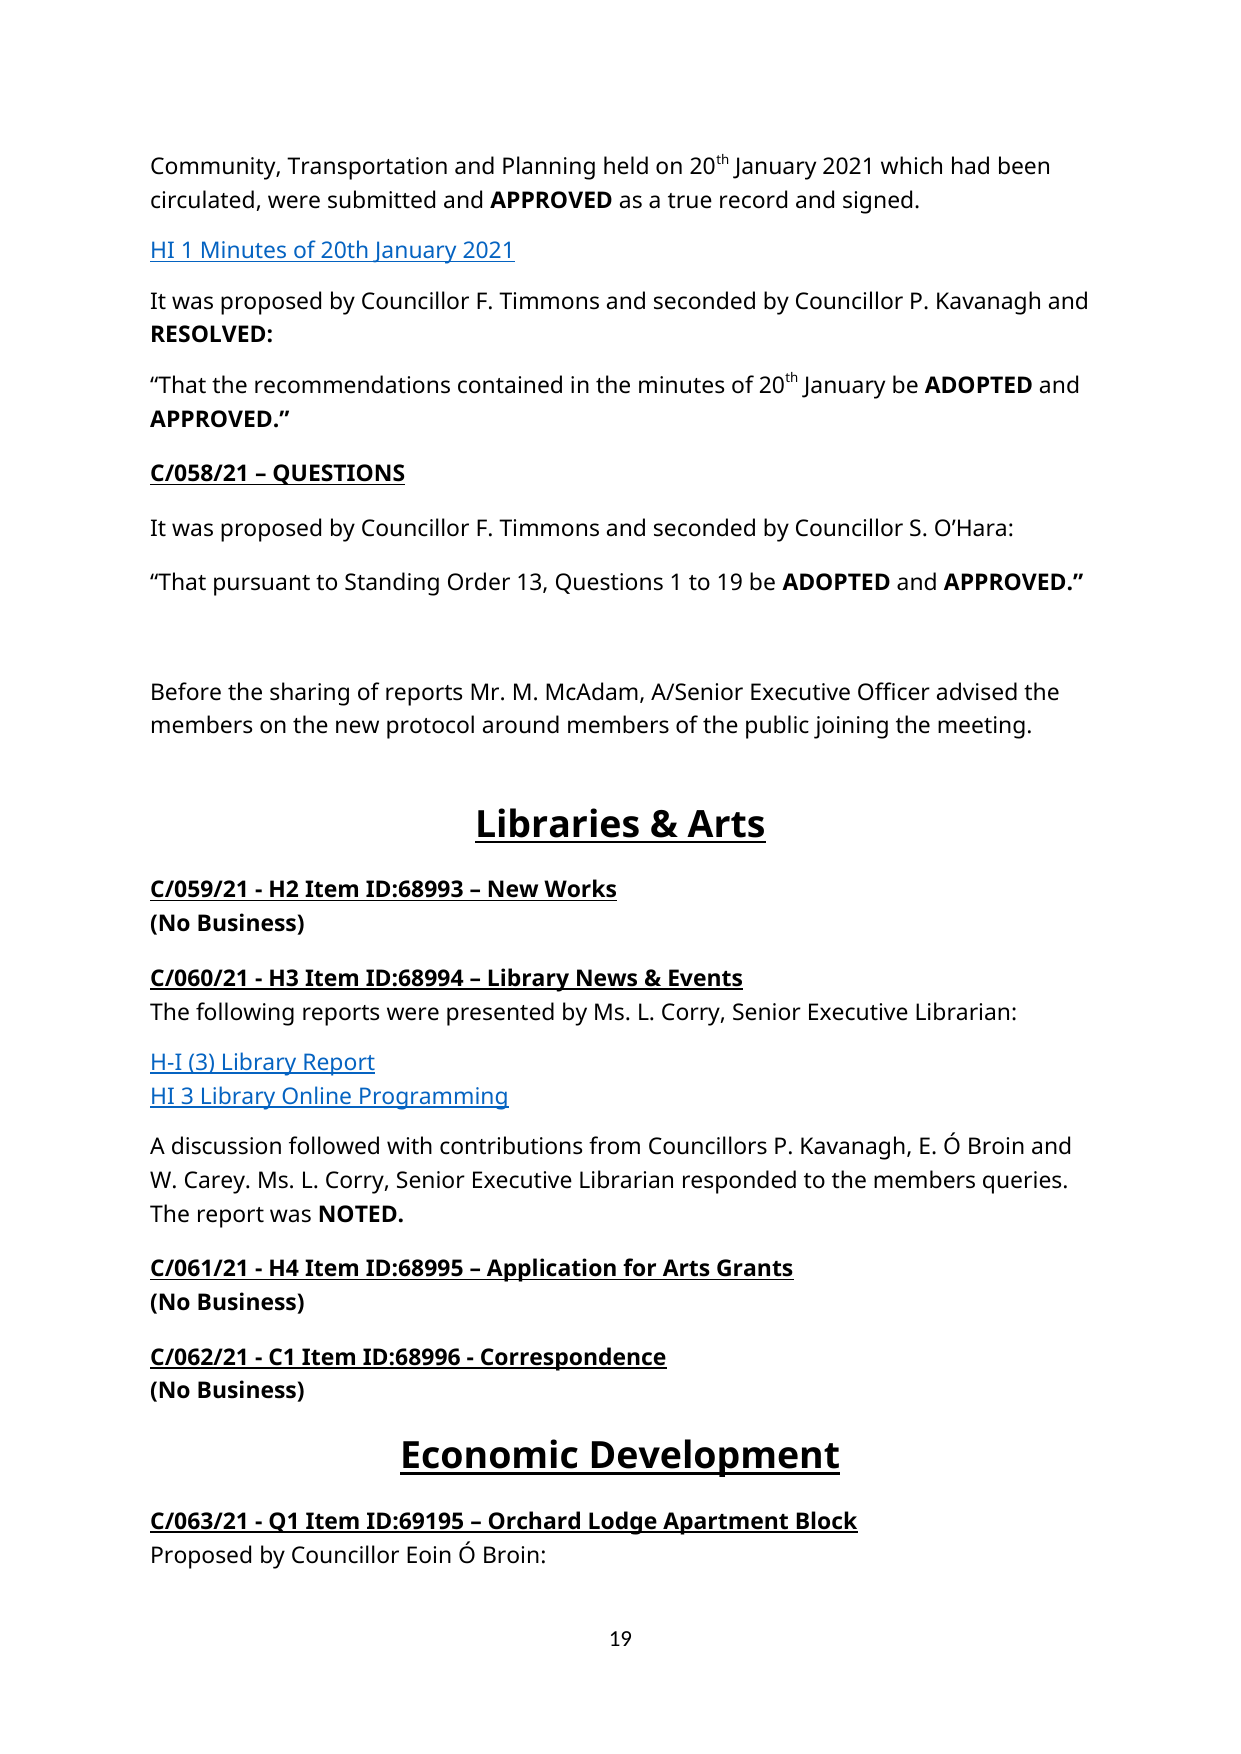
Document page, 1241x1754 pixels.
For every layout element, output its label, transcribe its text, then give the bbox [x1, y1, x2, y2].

text (No Business) [150, 1374, 1090, 1406]
text (No Business) [150, 1286, 1090, 1317]
text The following reports were presented by Ms. L. Corry, Senior Executive Librarian: [150, 996, 1090, 1027]
text HI 1 Minutes of 20th January 2021 [150, 234, 1090, 265]
text Before the sharing of reports Mr. M. McAdam, A/Senior Executive Officer advised the members on the new protocol around members of the public joining the meeting. [150, 675, 1090, 740]
subtitle C/060/21 - H3 Item ID:68994 – Library News & Events [150, 962, 1090, 993]
text It was proposed by Councillor F. Timmons and seconded by Councillor S. O’Hara: [150, 512, 1090, 543]
subtitle C/063/21 - Q1 Item ID:69195 – Orchard Lodge Apartment Block [150, 1505, 1090, 1536]
text A discussion followed with contributions from Councillors P. Kavanagh, E. Ó Broin and W. Carey. Ms. L. Corry, Senior Executive Librarian responded to the members queries. The report was NOTED. [150, 1130, 1090, 1229]
text Proposed by Councillor Eoin Ó Broin: [150, 1538, 1090, 1570]
subtitle Libraries & Arts [150, 797, 1090, 848]
text (No Business) [150, 907, 1090, 938]
subtitle C/062/21 - C1 Item ID:68996 - Correspondence [150, 1341, 1090, 1372]
subtitle Economic Development [150, 1429, 1090, 1480]
text It was proposed by Councillor F. Timmons and seconded by Councillor P. Kavanagh and RESOLVED: [150, 284, 1090, 349]
subtitle C/061/21 - H4 Item ID:68995 – Application for Arts Grants [150, 1252, 1090, 1283]
text “That the recommendations contained in the minutes of 20th January be ADOPTED and APPROVED.” [150, 369, 1090, 434]
text C/058/21 – QUESTIONS [150, 457, 1090, 488]
text H-I (3) Library Report HI 3 Library Online Programming [150, 1046, 1090, 1111]
subtitle C/059/21 - H2 Item ID:68993 – New Works [150, 873, 1090, 905]
text “That pursuant to Standing Order 13, Questions 1 to 19 be ADOPTED and APPROVED.” [150, 566, 1090, 597]
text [150, 150, 1090, 215]
